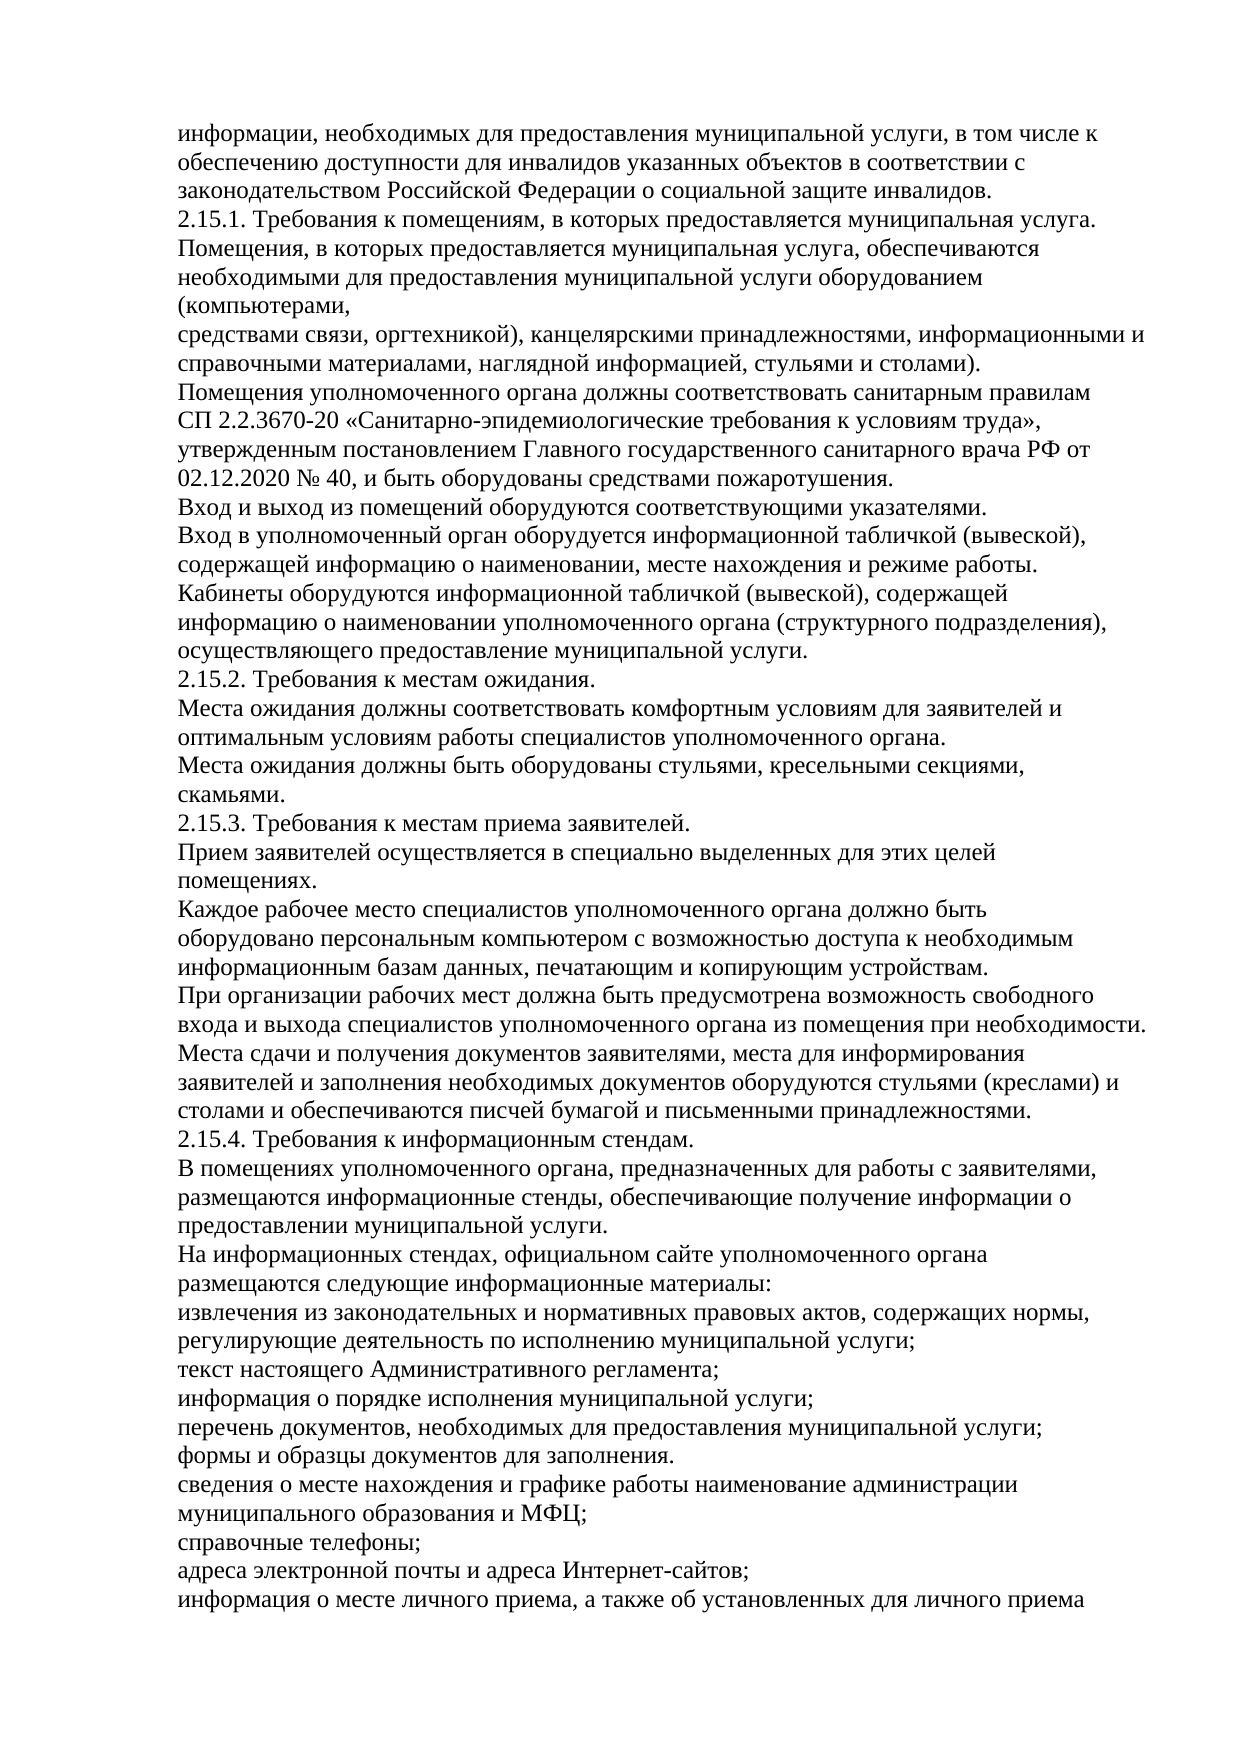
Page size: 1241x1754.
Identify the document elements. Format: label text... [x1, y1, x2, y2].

text скамьями. [177, 779, 1152, 808]
text перечень документов, необходимых для предоставления муниципальной услуги; [177, 1412, 1152, 1441]
text информация о порядке исполнения муниципальной услуги; [177, 1383, 1152, 1412]
text Места ожидания должны быть оборудованы стульями, кресельными секциями, [177, 751, 1152, 779]
text Места ожидания должны соответствовать комфортным условиям для заявителей и [177, 693, 1152, 722]
text муниципального образования и МФЦ; [177, 1498, 1152, 1527]
text обеспечению доступности для инвалидов указанных объектов в соответствии с [177, 147, 1152, 176]
text необходимыми для предоставления муниципальной услуги оборудованием (компьютерами, [177, 262, 1152, 319]
text законодательством Российской Федерации о социальной защите инвалидов. [177, 176, 1152, 204]
text 2.15.4. Требования к информационным стендам. [177, 1124, 1152, 1153]
text На информационных стендах, официальном сайте уполномоченного органа [177, 1239, 1152, 1268]
text Вход и выход из помещений оборудуются соответствующими указателями. [177, 492, 1152, 521]
text предоставлении муниципальной услуги. [177, 1211, 1152, 1239]
text осуществляющего предоставление муниципальной услуги. [177, 636, 1152, 664]
text информация о месте личного приема, а также об установленных для личного приема [177, 1584, 1152, 1613]
text 2.15.1. Требования к помещениям, в которых предоставляется муниципальная услуга. [177, 204, 1152, 233]
text формы и образцы документов для заполнения. [177, 1441, 1152, 1469]
text справочные телефоны; [177, 1527, 1152, 1556]
text СП 2.2.3670-20 «Санитарно-эпидемиологические требования к условиям труда», [177, 406, 1152, 434]
text помещениях. [177, 866, 1152, 894]
text В помещениях уполномоченного органа, предназначенных для работы с заявителями, [177, 1153, 1152, 1182]
text утвержденным постановлением Главного государственного санитарного врача РФ от [177, 434, 1152, 463]
text информационным базам данных, печатающим и копирующим устройствам. [177, 952, 1152, 981]
text оборудовано персональным компьютером с возможностью доступа к необходимым [177, 923, 1152, 952]
text содержащей информацию о наименовании, месте нахождения и режиме работы. [177, 549, 1152, 578]
text оптимальным условиям работы специалистов уполномоченного органа. [177, 722, 1152, 751]
text входа и выхода специалистов уполномоченного органа из помещения при необходимости. [177, 1009, 1152, 1038]
text сведения о месте нахождения и графике работы наименование администрации [177, 1469, 1152, 1498]
text Помещения уполномоченного органа должны соответствовать санитарным правилам [177, 377, 1152, 406]
text столами и обеспечиваются писчей бумагой и письменными принадлежностями. [177, 1096, 1152, 1124]
text адреса электронной почты и адреса Интернет-сайтов; [177, 1556, 1152, 1584]
text информацию о наименовании уполномоченного органа (структурного подразделения), [177, 607, 1152, 636]
text Кабинеты оборудуются информационной табличкой (вывеской), содержащей [177, 578, 1152, 607]
text заявителей и заполнения необходимых документов оборудуются стульями (креслами) и [177, 1067, 1152, 1096]
text При организации рабочих мест должна быть предусмотрена возможность свободного [177, 981, 1152, 1009]
text текст настоящего Административного регламента; [177, 1354, 1152, 1383]
text 2.15.2. Требования к местам ожидания. [177, 664, 1152, 693]
text Вход в уполномоченный орган оборудуется информационной табличкой (вывеской), [177, 521, 1152, 549]
text Прием заявителей осуществляется в специально выделенных для этих целей [177, 837, 1152, 866]
text Помещения, в которых предоставляется муниципальная услуга, обеспечиваются [177, 233, 1152, 262]
text информации, необходимых для предоставления муниципальной услуги, в том числе к [177, 118, 1152, 147]
text 02.12.2020 № 40, и быть оборудованы средствами пожаротушения. [177, 463, 1152, 492]
text регулирующие деятельность по исполнению муниципальной услуги; [177, 1326, 1152, 1354]
text средствами связи, оргтехникой), канцелярскими принадлежностями, информационными и [177, 319, 1152, 348]
text Каждое рабочее место специалистов уполномоченного органа должно быть [177, 894, 1152, 923]
text размещаются информационные стенды, обеспечивающие получение информации о [177, 1182, 1152, 1211]
text размещаются следующие информационные материалы: [177, 1268, 1152, 1297]
text извлечения из законодательных и нормативных правовых актов, содержащих нормы, [177, 1297, 1152, 1326]
text Места сдачи и получения документов заявителями, места для информирования [177, 1038, 1152, 1067]
text 2.15.3. Требования к местам приема заявителей. [177, 808, 1152, 837]
text справочными материалами, наглядной информацией, стульями и столами). [177, 348, 1152, 377]
